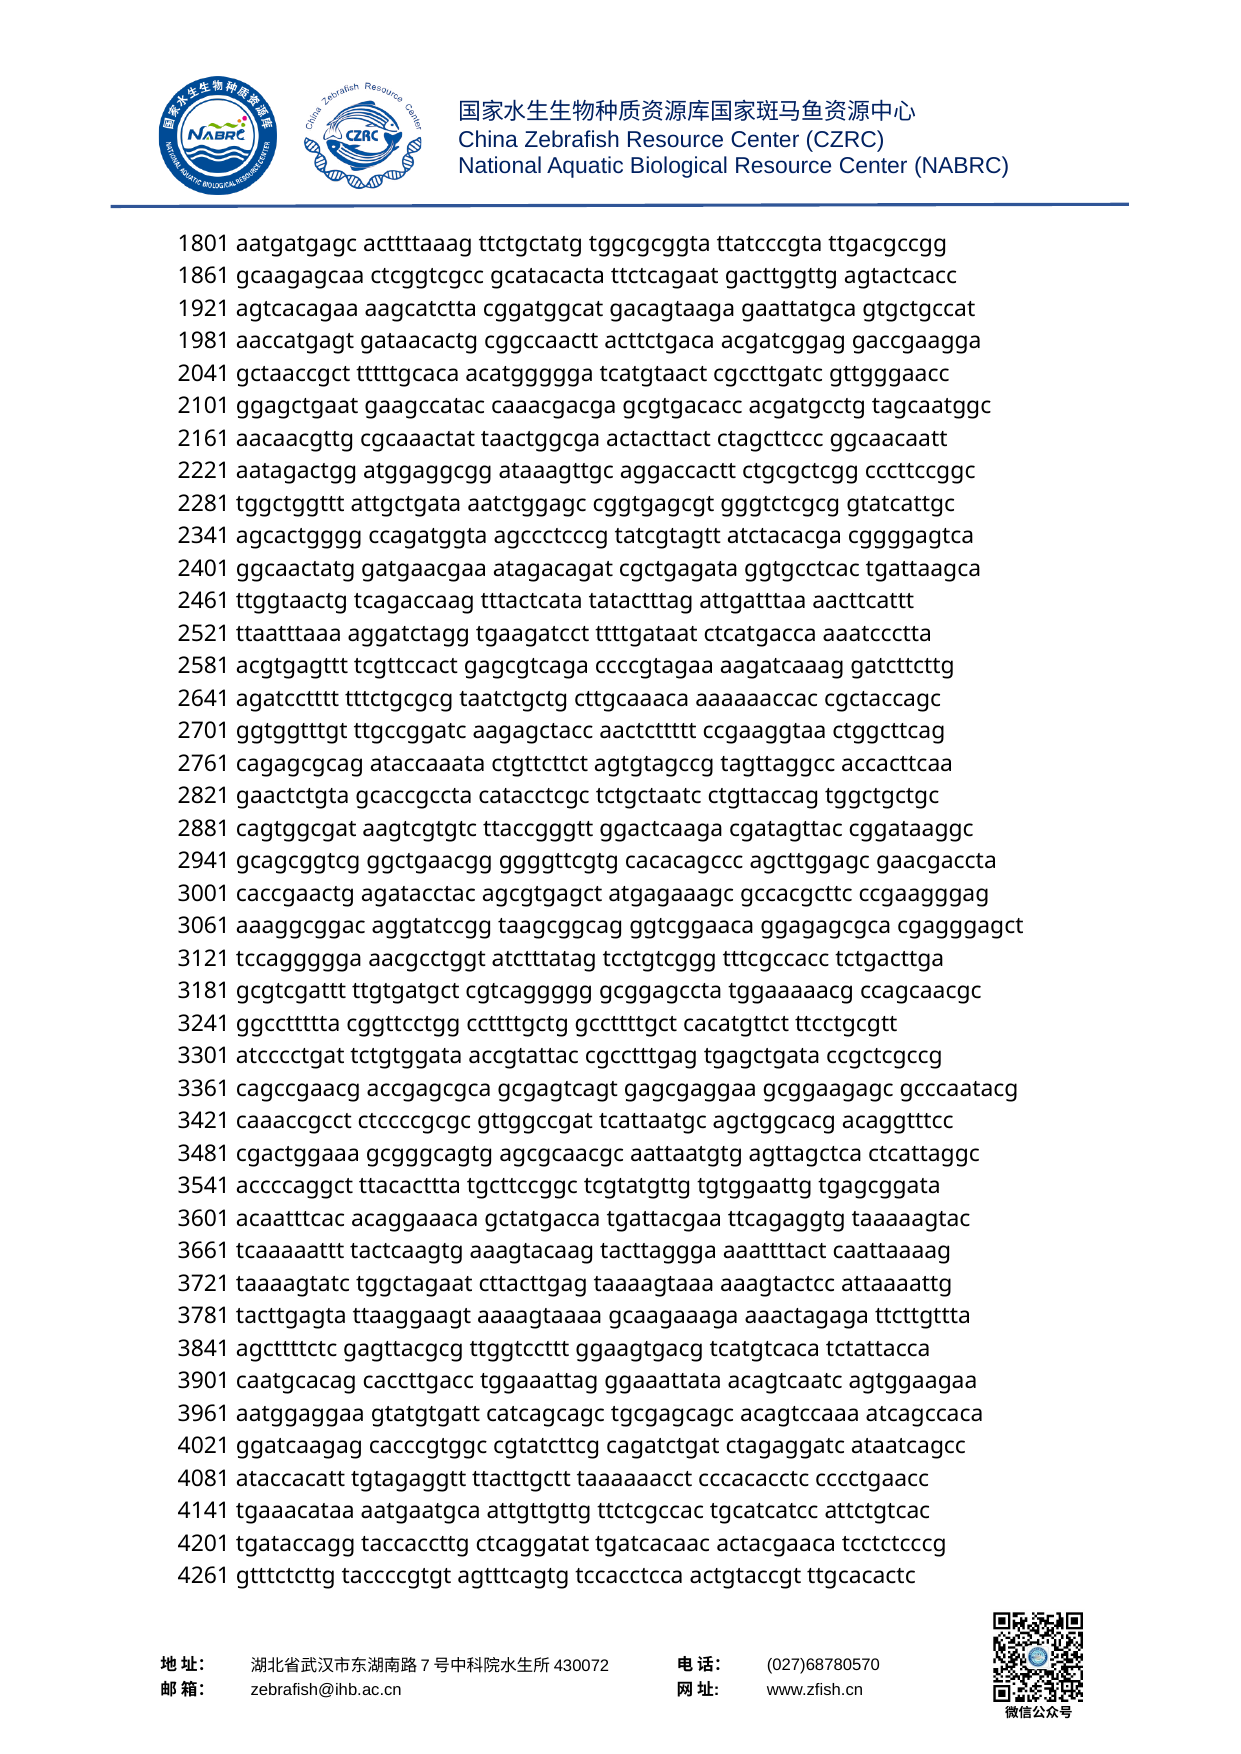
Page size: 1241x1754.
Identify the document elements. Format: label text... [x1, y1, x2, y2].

text 3421 caaaccgcct ctccccgcgc gttggccgat tcattaatgc agctggcacg acaggtttcc [148, 1103, 1092, 1136]
text 3901 caatgcacag caccttgacc tggaaattag ggaaattata acagtcaatc agtggaagaa [148, 1363, 1092, 1396]
text 3541 accccaggct ttacacttta tgcttccggc tcgtatgttg tgtggaattg tgagcggata [148, 1168, 1092, 1201]
text 4021 ggatcaagag cacccgtggc cgtatcttcg cagatctgat ctagaggatc ataatcagcc [148, 1428, 1092, 1461]
text 4141 tgaaacataa aatgaatgca attgttgttg ttctcgccac tgcatcatcc attctgtcac [148, 1493, 1092, 1526]
text 2761 cagagcgcag ataccaaata ctgttcttct agtgtagccg tagttaggcc accacttcaa [148, 746, 1092, 778]
text 2101 ggagctgaat gaagccatac caaacgacga gcgtgacacc acgatgcctg tagcaatggc [148, 388, 1092, 421]
text 3601 acaatttcac acaggaaaca gctatgacca tgattacgaa ttcagaggtg taaaaagtac [148, 1201, 1092, 1233]
text 2641 agatcctttt tttctgcgcg taatctgctg cttgcaaaca aaaaaaccac cgctaccagc [148, 681, 1092, 713]
text 2161 aacaacgttg cgcaaactat taactggcga actacttact ctagcttccc ggcaacaatt [148, 421, 1092, 453]
text 4201 tgataccagg taccaccttg ctcaggatat tgatcacaac actacgaaca tcctctcccg [148, 1526, 1092, 1558]
text 3061 aaaggcggac aggtatccgg taagcggcag ggtcggaaca ggagagcgca cgagggagct [148, 908, 1092, 941]
text 2461 ttggtaactg tcagaccaag tttactcata tatactttag attgatttaa aacttcattt [148, 583, 1092, 616]
text 3721 taaaagtatc tggctagaat cttacttgag taaaagtaaa aaagtactcc attaaaattg [148, 1266, 1092, 1298]
text 3841 agcttttctc gagttacgcg ttggtccttt ggaagtgacg tcatgtcaca tctattacca [148, 1331, 1092, 1363]
text 2821 gaactctgta gcaccgccta catacctcgc tctgctaatc ctgttaccag tggctgctgc [148, 778, 1092, 811]
picture [158, 76, 277, 195]
text 3181 gcgtcgattt ttgtgatgct cgtcaggggg gcggagccta tggaaaaacg ccagcaacgc [148, 973, 1092, 1006]
text 3961 aatggaggaa gtatgtgatt catcagcagc tgcgagcagc acagtccaaa atcagccaca [148, 1396, 1092, 1428]
text 2041 gctaaccgct tttttgcaca acatggggga tcatgtaact cgccttgatc gttgggaacc [148, 356, 1092, 388]
text 3241 ggccttttta cggttcctgg ccttttgctg gccttttgct cacatgttct ttcctgcgtt [148, 1006, 1092, 1038]
text 2221 aatagactgg atggaggcgg ataaagttgc aggaccactt ctgcgctcgg cccttccggc [148, 453, 1092, 486]
text 2341 agcactgggg ccagatggta agccctcccg tatcgtagtt atctacacga cggggagtca [148, 518, 1092, 551]
text 2521 ttaatttaaa aggatctagg tgaagatcct ttttgataat ctcatgacca aaatccctta [148, 616, 1092, 648]
text 3361 cagccgaacg accgagcgca gcgagtcagt gagcgaggaa gcggaagagc gcccaatacg [148, 1071, 1092, 1103]
text 3121 tccaggggga aacgcctggt atctttatag tcctgtcggg tttcgccacc tctgacttga [148, 941, 1092, 973]
picture [990, 1609, 1085, 1706]
text 2881 cagtggcgat aagtcgtgtc ttaccgggtt ggactcaaga cgatagttac cggataaggc [148, 811, 1092, 843]
text 1981 aaccatgagt gataacactg cggccaactt acttctgaca acgatcggag gaccgaagga [148, 323, 1092, 356]
text 4261 gtttctcttg taccccgtgt agtttcagtg tccacctcca actgtaccgt ttgcacactc [148, 1558, 1092, 1591]
text 2401 ggcaactatg gatgaacgaa atagacagat cgctgagata ggtgcctcac tgattaagca [148, 551, 1092, 583]
text 3781 tacttgagta ttaaggaagt aaaagtaaaa gcaagaaaga aaactagaga ttcttgttta [148, 1298, 1092, 1331]
text 4081 ataccacatt tgtagaggtt ttacttgctt taaaaaacct cccacacctc cccctgaacc [148, 1461, 1092, 1493]
text 2281 tggctggttt attgctgata aatctggagc cggtgagcgt gggtctcgcg gtatcattgc [148, 486, 1092, 518]
text 1921 agtcacagaa aagcatctta cggatggcat gacagtaaga gaattatgca gtgctgccat [148, 291, 1092, 323]
picture [303, 82, 422, 190]
text 2701 ggtggtttgt ttgccggatc aagagctacc aactcttttt ccgaaggtaa ctggcttcag [148, 713, 1092, 746]
text 3661 tcaaaaattt tactcaagtg aaagtacaag tacttaggga aaattttact caattaaaag [148, 1233, 1092, 1266]
text 3301 atcccctgat tctgtggata accgtattac cgcctttgag tgagctgata ccgctcgccg [148, 1038, 1092, 1071]
text 1801 aatgatgagc acttttaaag ttctgctatg tggcgcggta ttatcccgta ttgacgccgg [148, 226, 1092, 258]
text 2581 acgtgagttt tcgttccact gagcgtcaga ccccgtagaa aagatcaaag gatcttcttg [148, 648, 1092, 681]
text 3481 cgactggaaa gcgggcagtg agcgcaacgc aattaatgtg agttagctca ctcattaggc [148, 1136, 1092, 1168]
text 2941 gcagcggtcg ggctgaacgg ggggttcgtg cacacagccc agcttggagc gaacgaccta [148, 843, 1092, 876]
text 1861 gcaagagcaa ctcggtcgcc gcatacacta ttctcagaat gacttggttg agtactcacc [148, 258, 1092, 291]
text 3001 caccgaactg agatacctac agcgtgagct atgagaaagc gccacgcttc ccgaagggag [148, 876, 1092, 908]
